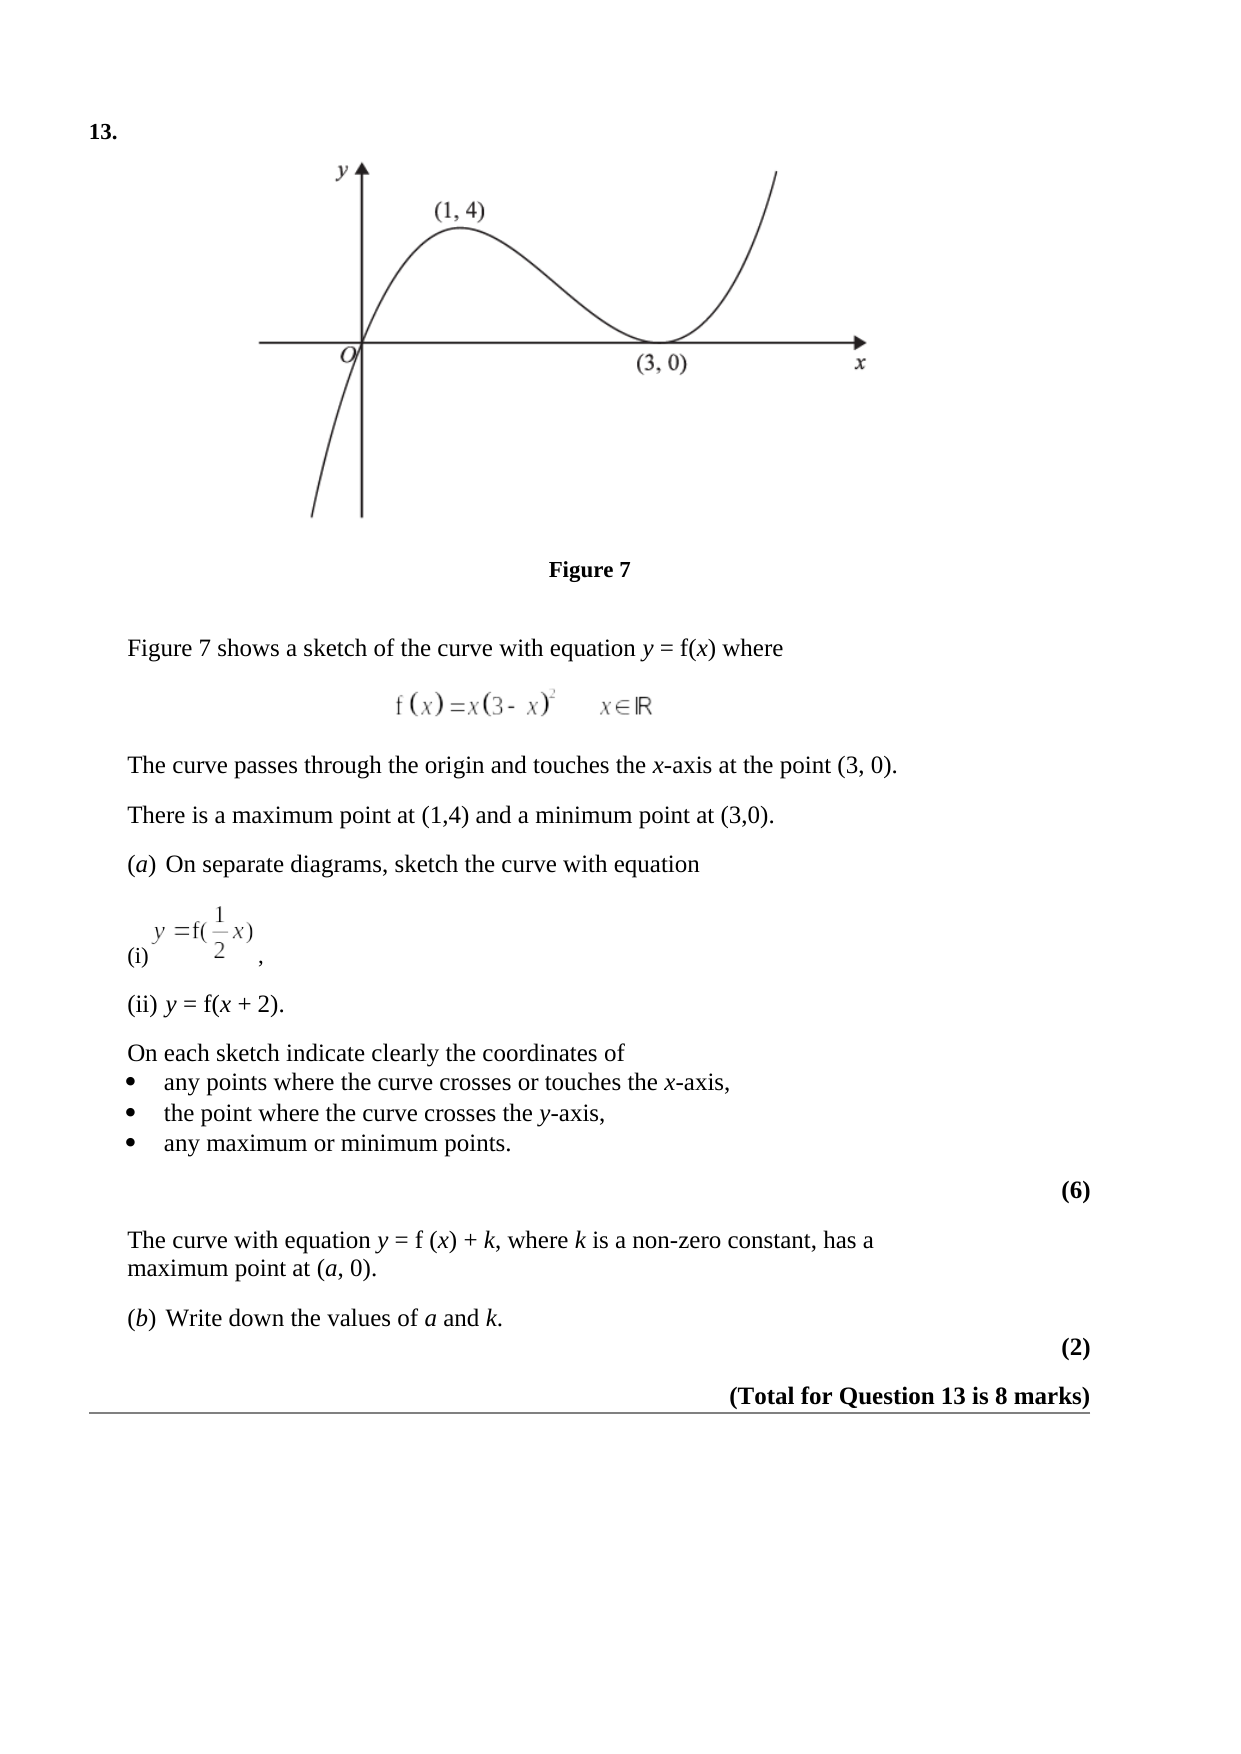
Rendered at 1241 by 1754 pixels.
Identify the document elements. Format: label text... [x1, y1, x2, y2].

text (6) [89, 1175, 1090, 1204]
text On each sketch indicate clearly the coordinates of [89, 1038, 960, 1067]
list the point where the curve crosses the y-axis, [126, 1098, 1090, 1126]
text Figure 7 [89, 556, 1090, 583]
text 13. [89, 118, 1090, 144]
text (i), [89, 899, 960, 968]
text The curve with equation y = f (x) + k, where k is a non-zero constant, has a maximum point at (a, 0). [127, 1225, 960, 1282]
text Figure 7 shows a sketch of the curve with equation y = f(x) where [89, 633, 960, 662]
text (ii) y = f(x + 2). [89, 989, 960, 1018]
text (Total for Question 13 is 8 marks) [89, 1381, 1090, 1412]
text There is a maximum point at (1,4) and a minimum point at (3,0). [127, 800, 960, 828]
text (2) [89, 1332, 1090, 1361]
text (b) Write down the values of a and k. [89, 1303, 960, 1332]
list any maximum or minimum points. [126, 1128, 1090, 1157]
list any points where the curve crosses or touches the x-axis, [126, 1067, 1090, 1096]
text (a) On separate diagrams, sketch the curve with equation [89, 849, 960, 878]
text The curve passes through the origin and touches the x-axis at the point (3, 0). [127, 750, 960, 779]
